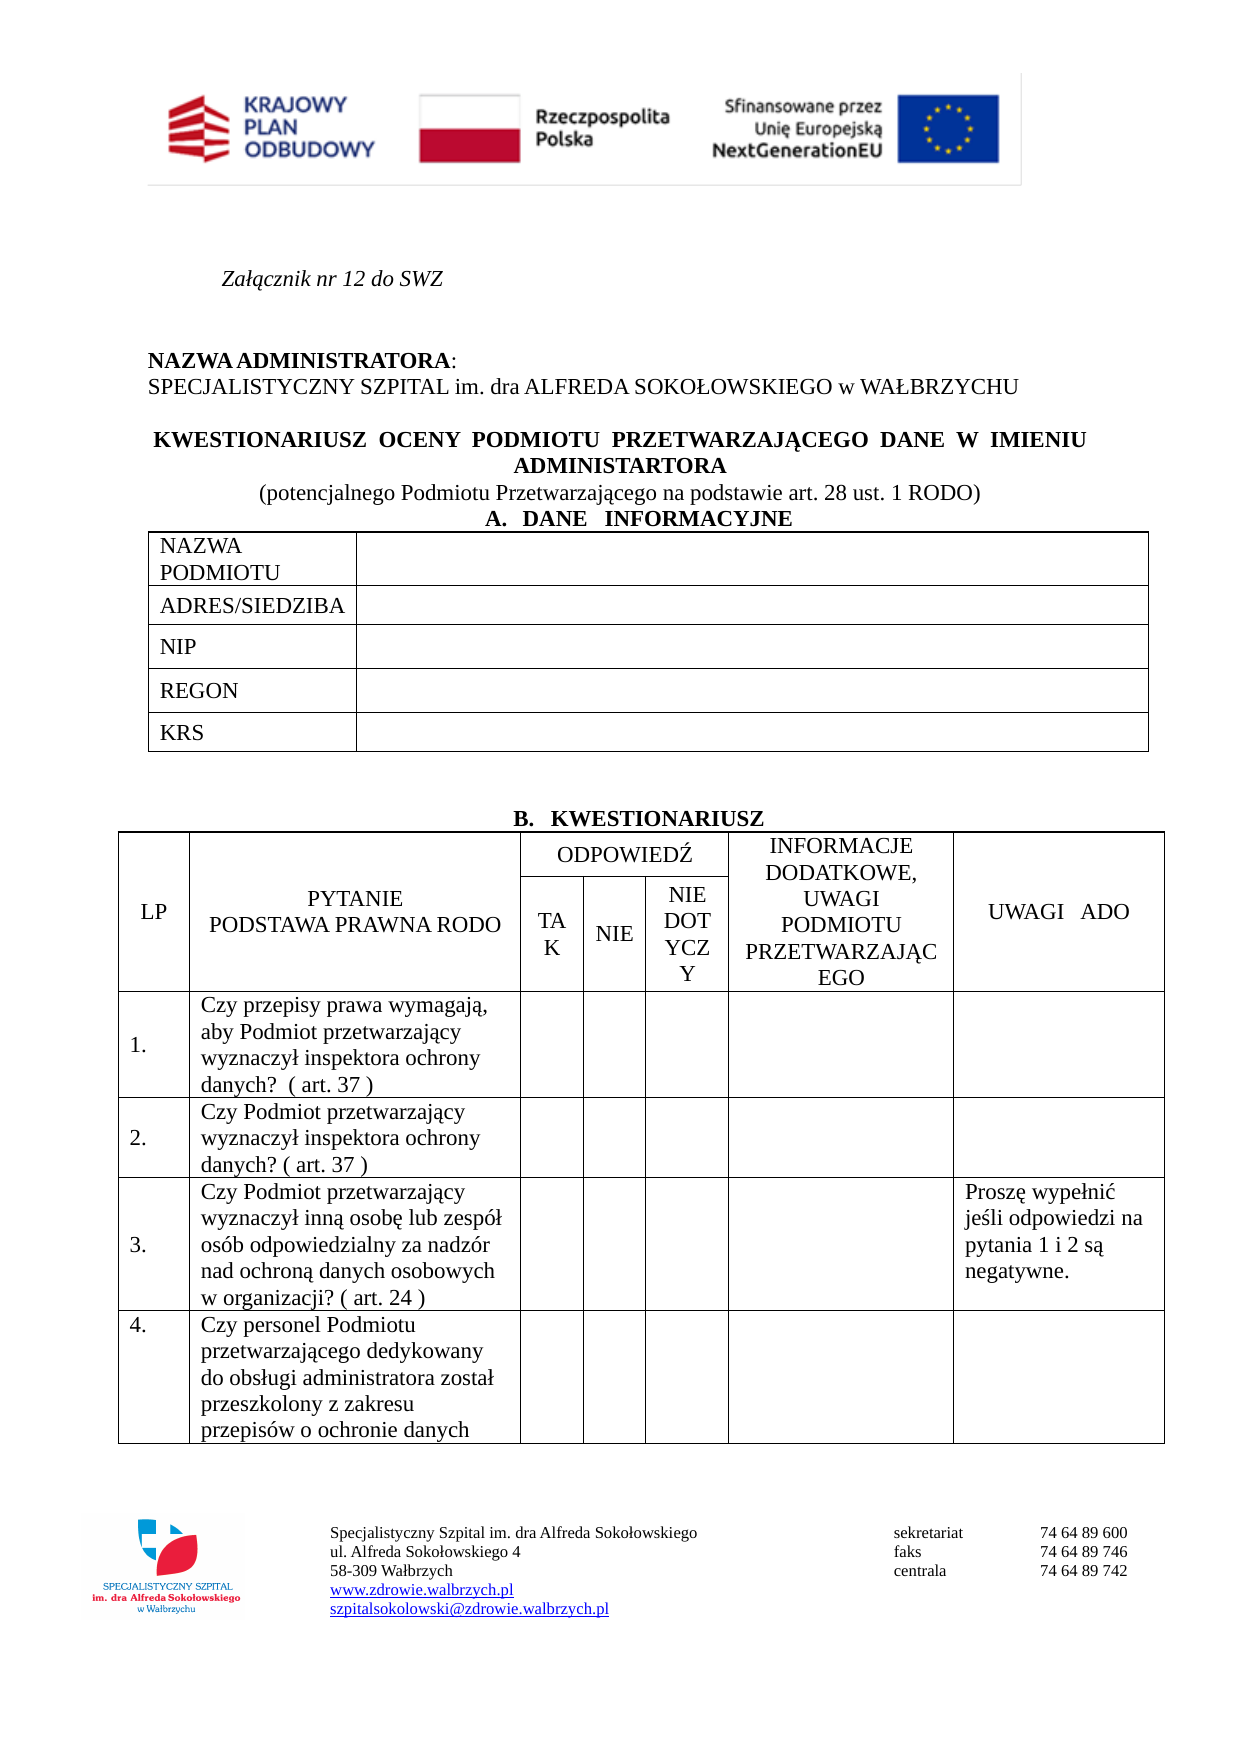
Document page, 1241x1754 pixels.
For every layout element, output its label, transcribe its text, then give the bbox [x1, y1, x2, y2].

text Załącznik nr 12 do SWZ [148, 265, 1092, 292]
table_cell Proszę wypełnić jeśli odpowiedzi na pytania 1 i 2 są negatywne. [954, 1178, 1164, 1310]
table_cell TAK [521, 877, 583, 991]
table_cell [954, 1098, 1164, 1177]
table_cell [646, 1178, 728, 1310]
table_cell KRS [149, 713, 356, 751]
table_cell NIE [584, 877, 645, 991]
table_cell NIE DOTYCZY [646, 877, 728, 991]
table_header NAZWA PODMIOTU [149, 533, 356, 585]
list DANE INFORMACYJNE [185, 505, 1092, 531]
table_cell [521, 1311, 583, 1443]
text SPECJALISTYCZNY SZPITAL im. dra ALFREDA SOKOŁOWSKIEGO w WAŁBRZYCHU [148, 373, 1092, 399]
table_cell [729, 1098, 953, 1177]
table_cell [646, 1098, 728, 1177]
table_cell [954, 1311, 1164, 1443]
picture [81, 1513, 246, 1620]
table_cell [357, 669, 1148, 712]
table_cell [646, 992, 728, 1097]
table_cell [729, 1178, 953, 1310]
table_cell [521, 992, 583, 1097]
table_cell [357, 586, 1148, 624]
list KWESTIONARIUSZ [185, 805, 1092, 831]
table_cell [521, 1098, 583, 1177]
table_header PYTANIE PODSTAWA PRAWNA RODO [190, 833, 520, 991]
table_cell REGON [149, 669, 356, 712]
table_cell [357, 625, 1148, 668]
table_cell ADRES/SIEDZIBA [149, 586, 356, 624]
table_cell Czy Podmiot przetwarzający wyznaczył inną osobę lub zespół osób odpowiedzialny za nadzór nad ochroną danych osobowych w organizacji? ( art. 24 ) [190, 1178, 520, 1310]
table_header LP [119, 833, 189, 991]
text NAZWA ADMINISTRATORA: [148, 347, 1092, 373]
table_cell [357, 713, 1148, 751]
table_cell [584, 992, 645, 1097]
table_cell 2. [119, 1098, 189, 1177]
table_cell Czy Podmiot przetwarzający wyznaczył inspektora ochrony danych? ( art. 37 ) [190, 1098, 520, 1177]
table_cell 3. [119, 1178, 189, 1310]
table_cell [954, 992, 1164, 1097]
table_cell [584, 1098, 645, 1177]
table_cell [729, 992, 953, 1097]
table_header [357, 533, 1148, 585]
table_cell [584, 1178, 645, 1310]
table_cell 1. [119, 992, 189, 1097]
table_cell Czy przepisy prawa wymagają, aby Podmiot przetwarzający wyznaczył inspektora ochrony danych? ( art. 37 ) [190, 992, 520, 1097]
table_cell [729, 1311, 953, 1443]
table_cell [521, 1178, 583, 1310]
text KWESTIONARIUSZ OCENY PODMIOTU PRZETWARZAJĄCEGO DANE W IMIENIU ADMINISTARTORA [148, 426, 1092, 479]
text (potencjalnego Podmiotu Przetwarzającego na podstawie art. 28 ust. 1 RODO) [148, 479, 1092, 505]
table_cell NIP [149, 625, 356, 668]
table_header INFORMACJE DODATKOWE, UWAGI PODMIOTU PRZETWARZAJĄCEGO [729, 833, 953, 991]
table_header ODPOWIEDŹ [521, 833, 728, 876]
table_cell [584, 1311, 645, 1443]
picture [147, 73, 1023, 187]
table_header UWAGI ADO [954, 833, 1164, 991]
table_cell 4. [119, 1311, 189, 1443]
table_cell [646, 1311, 728, 1443]
